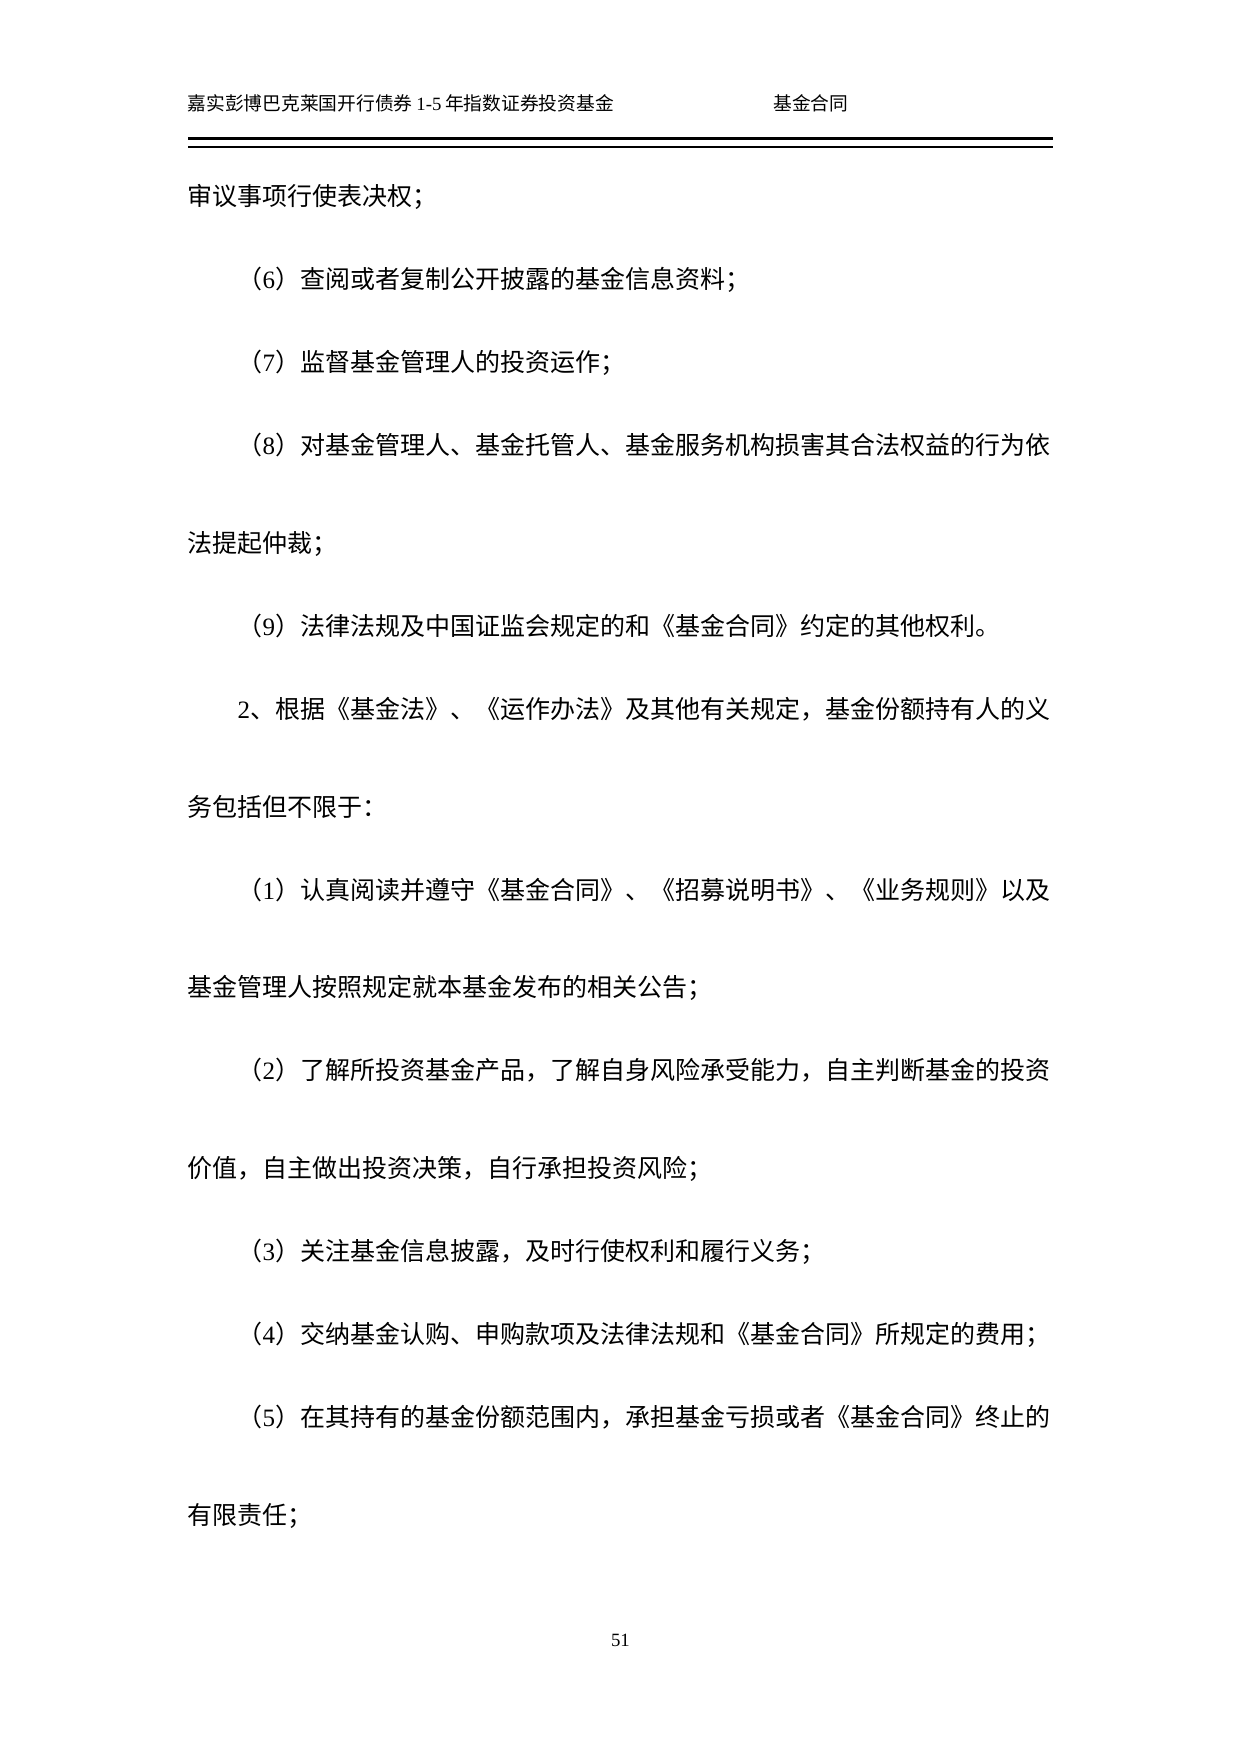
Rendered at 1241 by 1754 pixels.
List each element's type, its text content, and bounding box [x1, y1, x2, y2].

text 2、根据《基金法》、《运作办法》及其他有关规定，基金份额持有人的义务包括但不限于： [187, 675, 1053, 838]
text （5）在其持有的基金份额范围内，承担基金亏损或者《基金合同》终止的有限责任； [187, 1383, 1053, 1546]
text （3）关注基金信息披露，及时行使权利和履行义务； [187, 1217, 1053, 1282]
text （1）认真阅读并遵守《基金合同》、《招募说明书》、《业务规则》以及基金管理人按照规定就本基金发布的相关公告； [187, 856, 1053, 1018]
text （4）交纳基金认购、申购款项及法律法规和《基金合同》所规定的费用； [187, 1300, 1053, 1365]
text （8）对基金管理人、基金托管人、基金服务机构损害其合法权益的行为依法提起仲裁； [187, 411, 1053, 574]
text （6）查阅或者复制公开披露的基金信息资料； [187, 245, 1053, 310]
text （2）了解所投资基金产品，了解自身风险承受能力，自主判断基金的投资价值，自主做出投资决策，自行承担投资风险； [187, 1036, 1053, 1199]
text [187, 162, 1053, 227]
text （9）法律法规及中国证监会规定的和《基金合同》约定的其他权利。 [187, 592, 1053, 657]
text （7）监督基金管理人的投资运作； [187, 328, 1053, 393]
